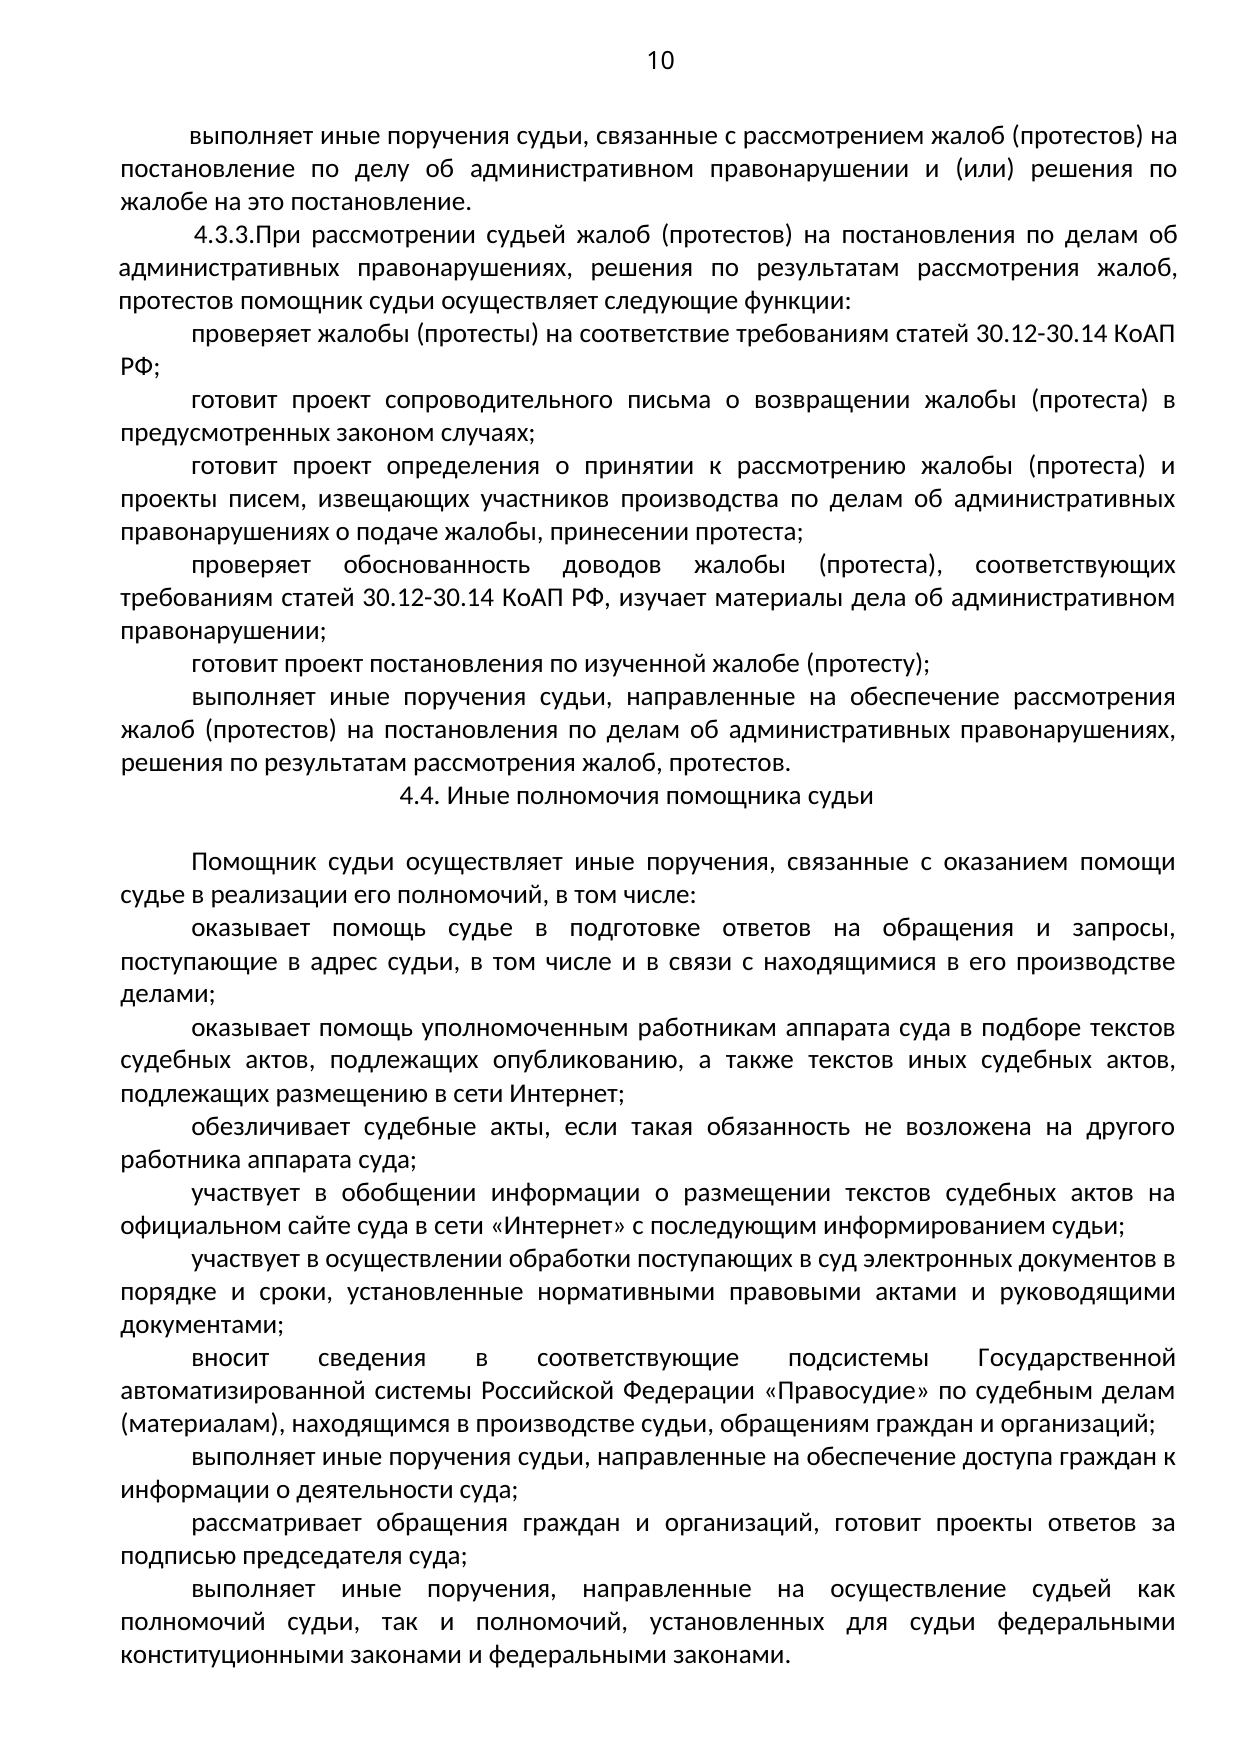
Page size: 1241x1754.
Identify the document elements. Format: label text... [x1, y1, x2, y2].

text оказывает помощь уполномоченным работникам аппарата суда в подборе текстов судебных актов, подлежащих опубликованию, а также текстов иных судебных актов, подлежащих размещению в сети Интернет; [120, 1010, 1177, 1109]
text проверяет жалобы (протесты) на соответствие требованиям статей 30.12-30.14 КоАП РФ; [120, 316, 1177, 382]
text проверяет обоснованность доводов жалобы (протеста), соответствующих требованиям статей 30.12-30.14 КоАП РФ, изучает материалы дела об административном правонарушении; [120, 547, 1177, 646]
text вносит сведения в соответствующие подсистемы Государственной автоматизированной системы Российской Федерации «Правосудие» по судебным делам (материалам), находящимся в производстве судьи, обращениям граждан и организаций; [120, 1340, 1177, 1439]
text 4.3.3.При рассмотрении судьей жалоб (протестов) на постановления по делам об административных правонарушениях, решения по результатам рассмотрения жалоб, протестов помощник судьи осуществляет следующие функции: [118, 217, 1179, 316]
text оказывает помощь судье в подготовке ответов на обращения и запросы, поступающие в адрес судьи, в том числе и в связи с находящимися в его производстве делами; [120, 911, 1177, 1010]
text готовит проект определения о принятии к рассмотрению жалобы (протеста) и проекты писем, извещающих участников производства по делам об административных правонарушениях о подаче жалобы, принесении протеста; [120, 448, 1177, 547]
text участвует в осуществлении обработки поступающих в суд электронных документов в порядке и сроки, установленные нормативными правовыми актами и руководящими документами; [120, 1241, 1177, 1340]
text выполняет иные поручения, направленные на осуществление судьей как полномочий судьи, так и полномочий, установленных для судьи федеральными конституционными законами и федеральными законами. [120, 1571, 1177, 1670]
text готовит проект сопроводительного письма о возвращении жалобы (протеста) в предусмотренных законом случаях; [120, 382, 1177, 448]
text выполняет иные поручения судьи, направленные на обеспечение рассмотрения жалоб (протестов) на постановления по делам об административных правонарушениях, решения по результатам рассмотрения жалоб, протестов. [121, 679, 1177, 778]
text обезличивает судебные акты, если такая обязанность не возложена на другого работника аппарата суда; [120, 1109, 1177, 1175]
text готовит проект постановления по изученной жалобе (протесту); [121, 646, 1177, 679]
text выполняет иные поручения судьи, направленные на обеспечение доступа граждан к информации о деятельности суда; [120, 1439, 1177, 1505]
text 4.4. Иные полномочия помощника судьи [399, 778, 1181, 812]
text выполняет иные поручения судьи, связанные с рассмотрением жалоб (протестов) на постановление по делу об административном правонарушении и (или) решения по жалобе на это постановление. [120, 118, 1179, 217]
text Помощник судьи осуществляет иные поручения, связанные с оказанием помощи судье в реализации его полномочий, в том числе: [120, 844, 1177, 911]
text рассматривает обращения граждан и организаций, готовит проекты ответов за подписью председателя суда; [120, 1505, 1177, 1571]
text участвует в обобщении информации о размещении текстов судебных актов на официальном сайте суда в сети «Интернет» с последующим информированием судьи; [120, 1175, 1177, 1241]
